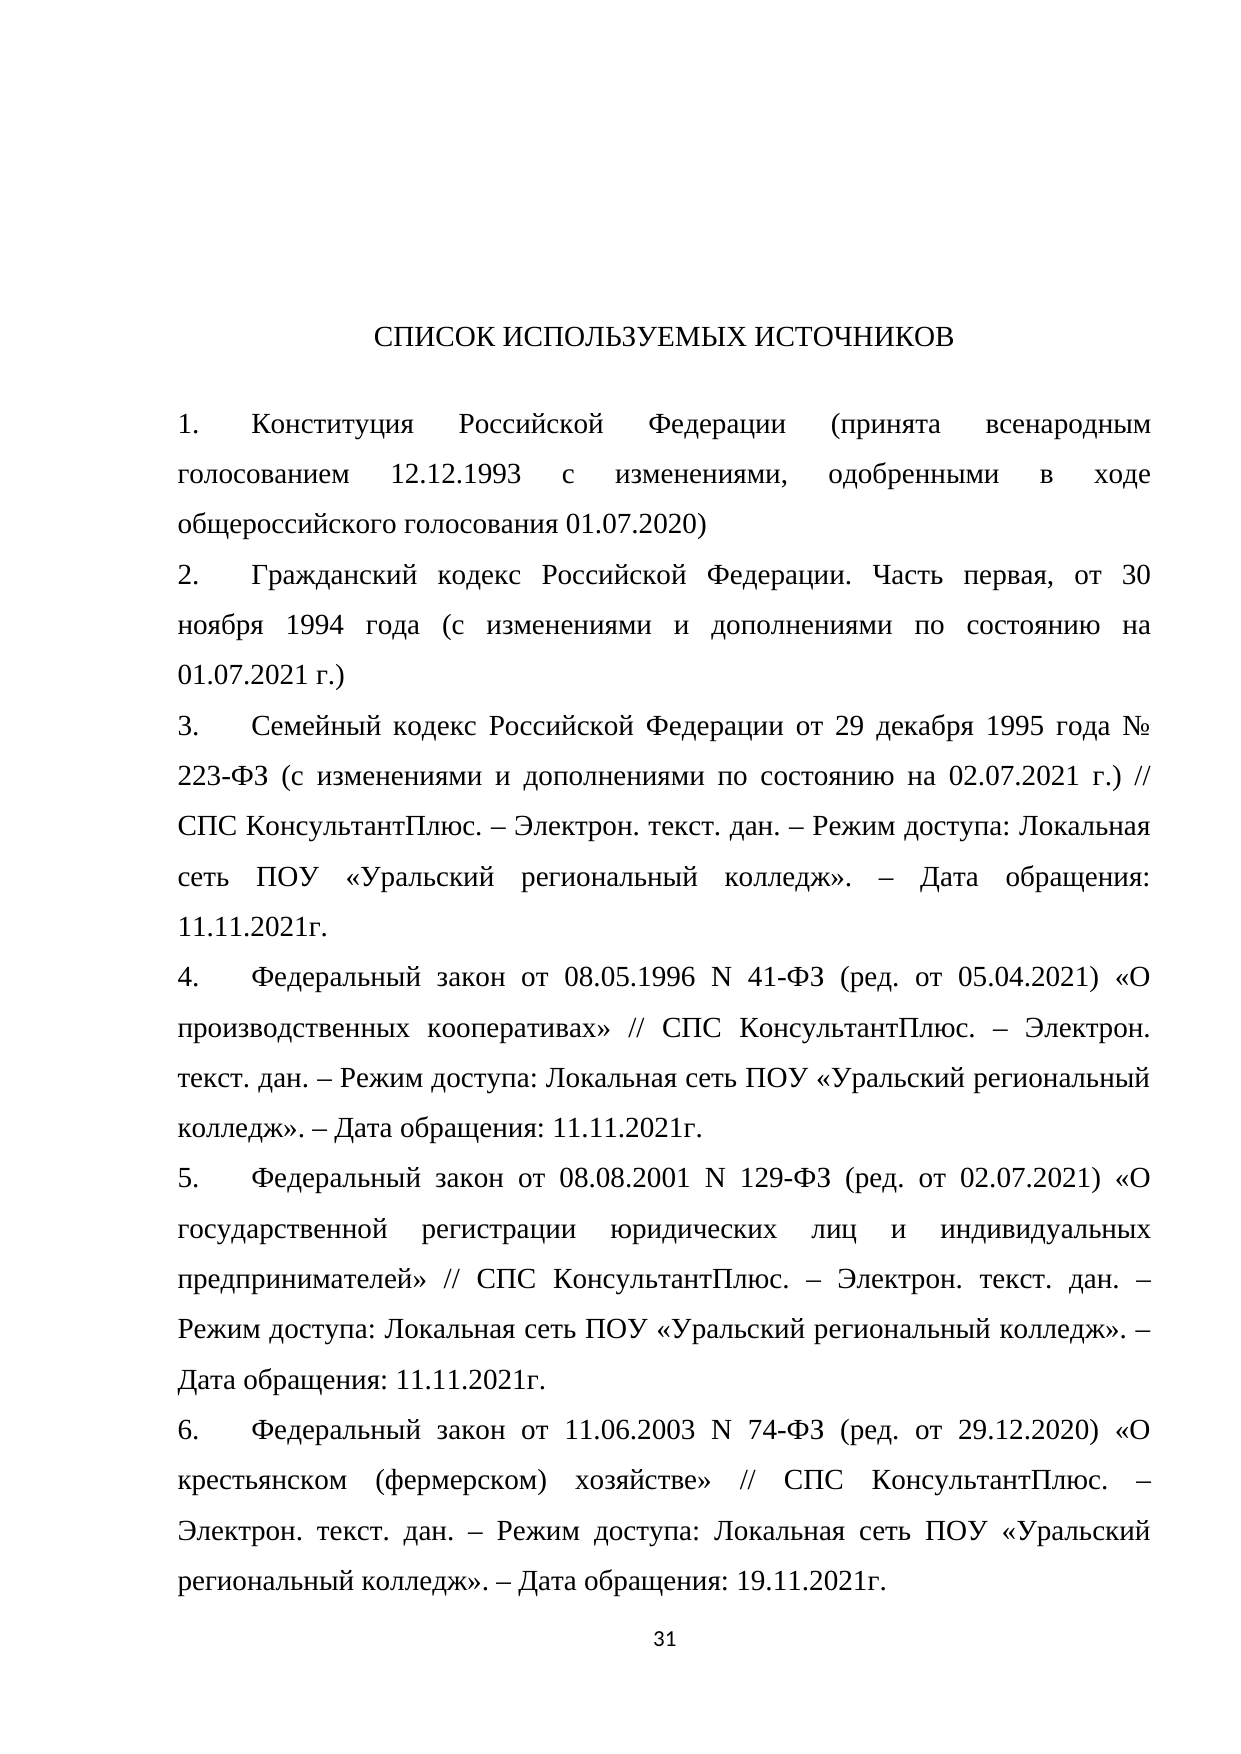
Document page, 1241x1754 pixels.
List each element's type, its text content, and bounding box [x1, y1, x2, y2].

list Конституция Российской Федерации (принята всенародным голосованием 12.12.1993 с изменениями, одобренными в ходе общероссийского голосования 01.07.2020) [177, 406, 1152, 540]
list Федеральный закон от 08.08.2001 N 129-ФЗ (ред. от 02.07.2021) «О государственной регистрации юридических лиц и индивидуальных предпринимателей» // СПС КонсультантПлюс. – Электрон. текст. дан. – Режим доступа: Локальная сеть ПОУ «Уральский региональный колледж». – Дата обращения: 11.11.2021г. [177, 1161, 1152, 1395]
list Гражданский кодекс Российской Федерации. Часть первая, от 30 ноября 1994 года (с изменениями и дополнениями по состоянию на 01.07.2021 г.) [177, 557, 1152, 691]
list Федеральный закон от 11.06.2003 N 74-ФЗ (ред. от 29.12.2020) «О крестьянском (фермерском) хозяйстве» // СПС КонсультантПлюс. – Электрон. текст. дан. – Режим доступа: Локальная сеть ПОУ «Уральский региональный колледж». – Дата обращения: 19.11.2021г. [177, 1412, 1152, 1597]
list Федеральный закон от 08.05.1996 N 41-ФЗ (ред. от 05.04.2021) «О производственных кооперативах» // СПС КонсультантПлюс. – Электрон. текст. дан. – Режим доступа: Локальная сеть ПОУ «Уральский региональный колледж». – Дата обращения: 11.11.2021г. [177, 959, 1152, 1144]
list Семейный кодекс Российской Федерации от 29 декабря 1995 года № 223-ФЗ (с изменениями и дополнениями по состоянию на 02.07.2021 г.) // СПС КонсультантПлюс. – Электрон. текст. дан. – Режим доступа: Локальная сеть ПОУ «Уральский региональный колледж». – Дата обращения: 11.11.2021г. [177, 708, 1152, 943]
subtitle СПИСОК ИСПОЛЬЗУЕМЫХ ИСТОЧНИКОВ [177, 319, 1152, 353]
